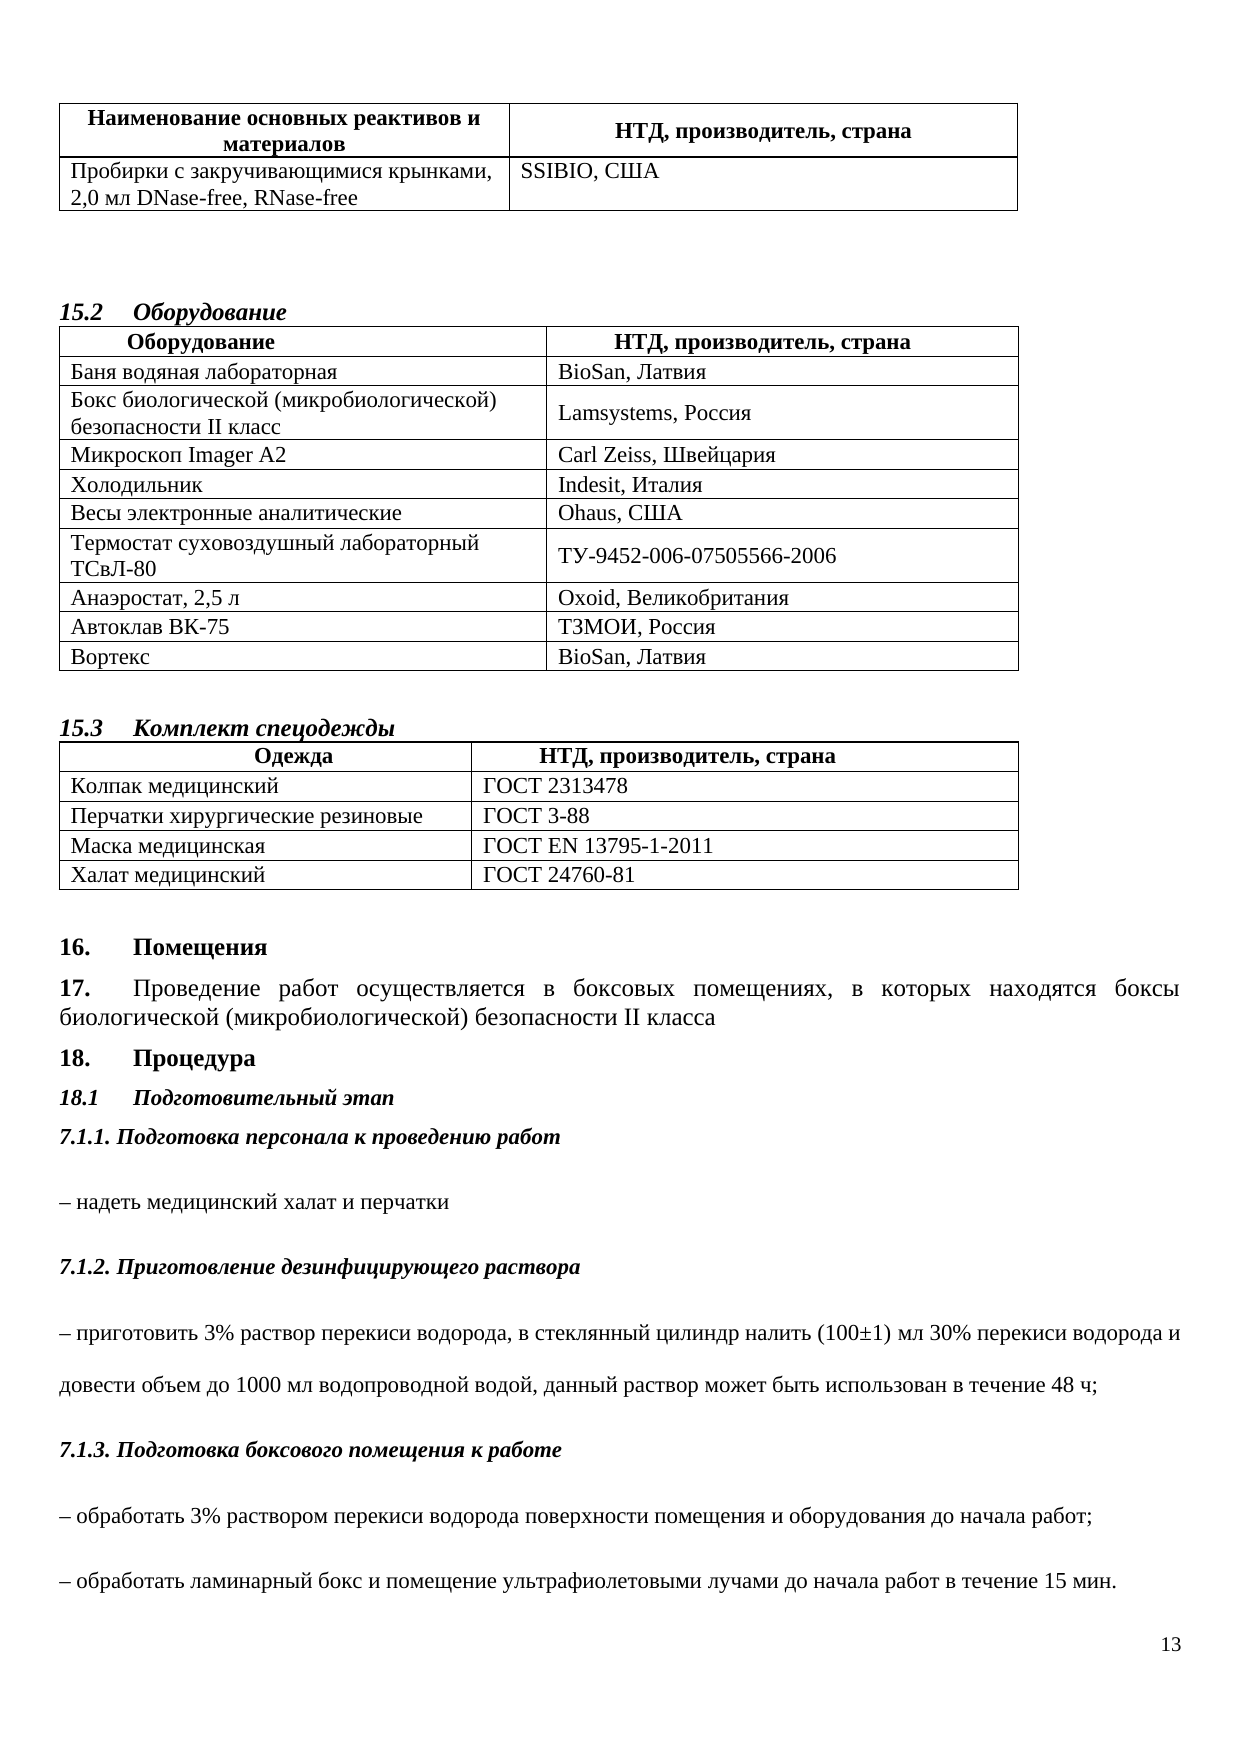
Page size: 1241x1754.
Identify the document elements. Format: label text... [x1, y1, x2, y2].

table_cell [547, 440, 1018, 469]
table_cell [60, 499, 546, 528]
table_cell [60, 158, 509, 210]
list Оборудование [59, 297, 1181, 326]
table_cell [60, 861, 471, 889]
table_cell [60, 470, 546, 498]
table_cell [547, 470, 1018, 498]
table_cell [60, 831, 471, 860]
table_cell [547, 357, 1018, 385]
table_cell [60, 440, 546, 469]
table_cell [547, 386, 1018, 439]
text – надеть медицинский халат и перчатки [59, 1188, 1181, 1214]
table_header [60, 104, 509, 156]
text 7.1.1. Подготовка персонала к проведению работ [59, 1123, 1181, 1149]
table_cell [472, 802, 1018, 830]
list Подготовительный этап [59, 1084, 1181, 1110]
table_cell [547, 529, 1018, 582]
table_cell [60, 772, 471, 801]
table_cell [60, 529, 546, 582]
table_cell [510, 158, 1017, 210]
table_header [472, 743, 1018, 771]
text 7.1.2. Приготовление дезинфицирующего раствора [59, 1253, 1181, 1280]
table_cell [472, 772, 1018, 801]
list Помещения [59, 932, 1181, 960]
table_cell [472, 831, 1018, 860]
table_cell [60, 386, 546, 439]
list Процедура [59, 1043, 1181, 1072]
text – приготовить 3% раствор перекиси водорода, в стеклянный цилиндр налить (100±1) мл 30% перекиси водорода и довести объем до 1000 мл водопроводной водой, данный раствор может быть использован в течение 48 ч; [59, 1318, 1181, 1398]
list Комплект спецодежды [59, 713, 1181, 741]
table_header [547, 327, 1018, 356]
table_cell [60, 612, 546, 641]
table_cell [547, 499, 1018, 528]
text – обработать 3% раствором перекиси водорода поверхности помещения и оборудования до начала работ; [59, 1502, 1181, 1528]
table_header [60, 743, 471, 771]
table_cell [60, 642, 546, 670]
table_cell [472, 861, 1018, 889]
text 7.1.3. Подготовка боксового помещения к работе [59, 1436, 1181, 1463]
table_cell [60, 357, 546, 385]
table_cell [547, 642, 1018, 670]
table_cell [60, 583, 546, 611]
text – обработать ламинарный бокс и помещение ультрафиолетовыми лучами до начала работ в течение 15 мин. [59, 1567, 1181, 1593]
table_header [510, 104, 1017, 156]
list Проведение работ осуществляется в боксовых помещениях, в которых находятся боксы биологической (микробиологической) безопасности II класса [59, 973, 1181, 1030]
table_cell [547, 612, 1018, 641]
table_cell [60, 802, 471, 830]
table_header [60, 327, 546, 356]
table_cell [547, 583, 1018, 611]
